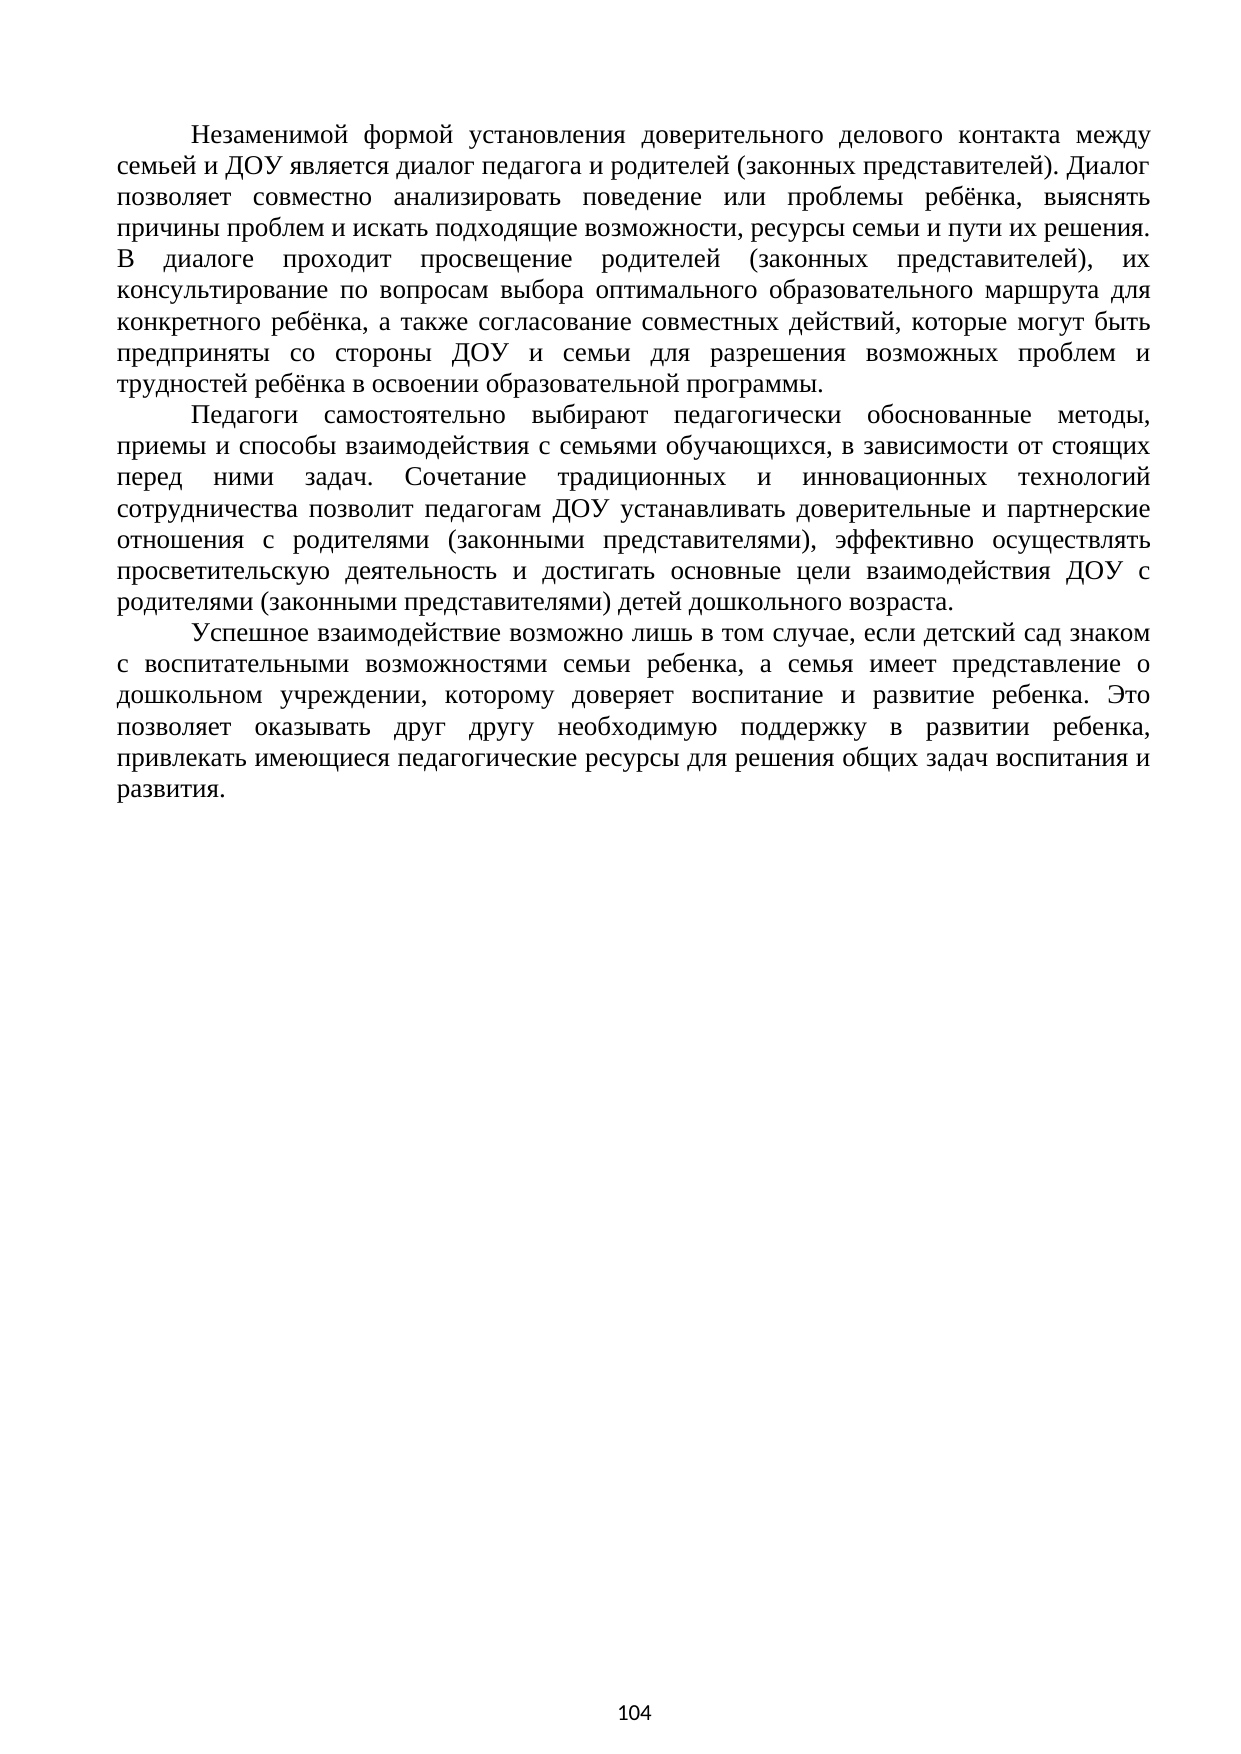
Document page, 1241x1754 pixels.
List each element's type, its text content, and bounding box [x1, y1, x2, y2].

text Успешное взаимодействие возможно лишь в том случае, если детский сад знаком с воспитательными возможностями семьи ребенка, а семья имеет представление о дошкольном учреждении, которому доверяет воспитание и развитие ребенка. Это позволяет оказывать друг другу необходимую поддержку в развитии ребенка, привлекать имеющиеся педагогические ресурсы для решения общих задач воспитания и развития. [117, 616, 1152, 803]
text Педагоги самостоятельно выбирают педагогически обоснованные методы, приемы и способы взаимодействия с семьями обучающихся, в зависимости от стоящих перед ними задач. Сочетание традиционных и инновационных технологий сотрудничества позволит педагогам ДОУ устанавливать доверительные и партнерские отношения с родителями (законными представителями), эффективно осуществлять просветительскую деятельность и достигать основные цели взаимодействия ДОУ с родителями (законными представителями) детей дошкольного возраста. [117, 398, 1152, 616]
text Незаменимой формой установления доверительного делового контакта между семьей и ДОУ является диалог педагога и родителей (законных представителей). Диалог позволяет совместно анализировать поведение или проблемы ребёнка, выяснять причины проблем и искать подходящие возможности, ресурсы семьи и пути их решения. В диалоге проходит просвещение родителей (законных представителей), их консультирование по вопросам выбора оптимального образовательного маршрута для конкретного ребёнка, а также согласование совместных действий, которые могут быть предприняты со стороны ДОУ и семьи для разрешения возможных проблем и трудностей ребёнка в освоении образовательной программы. [117, 118, 1152, 398]
